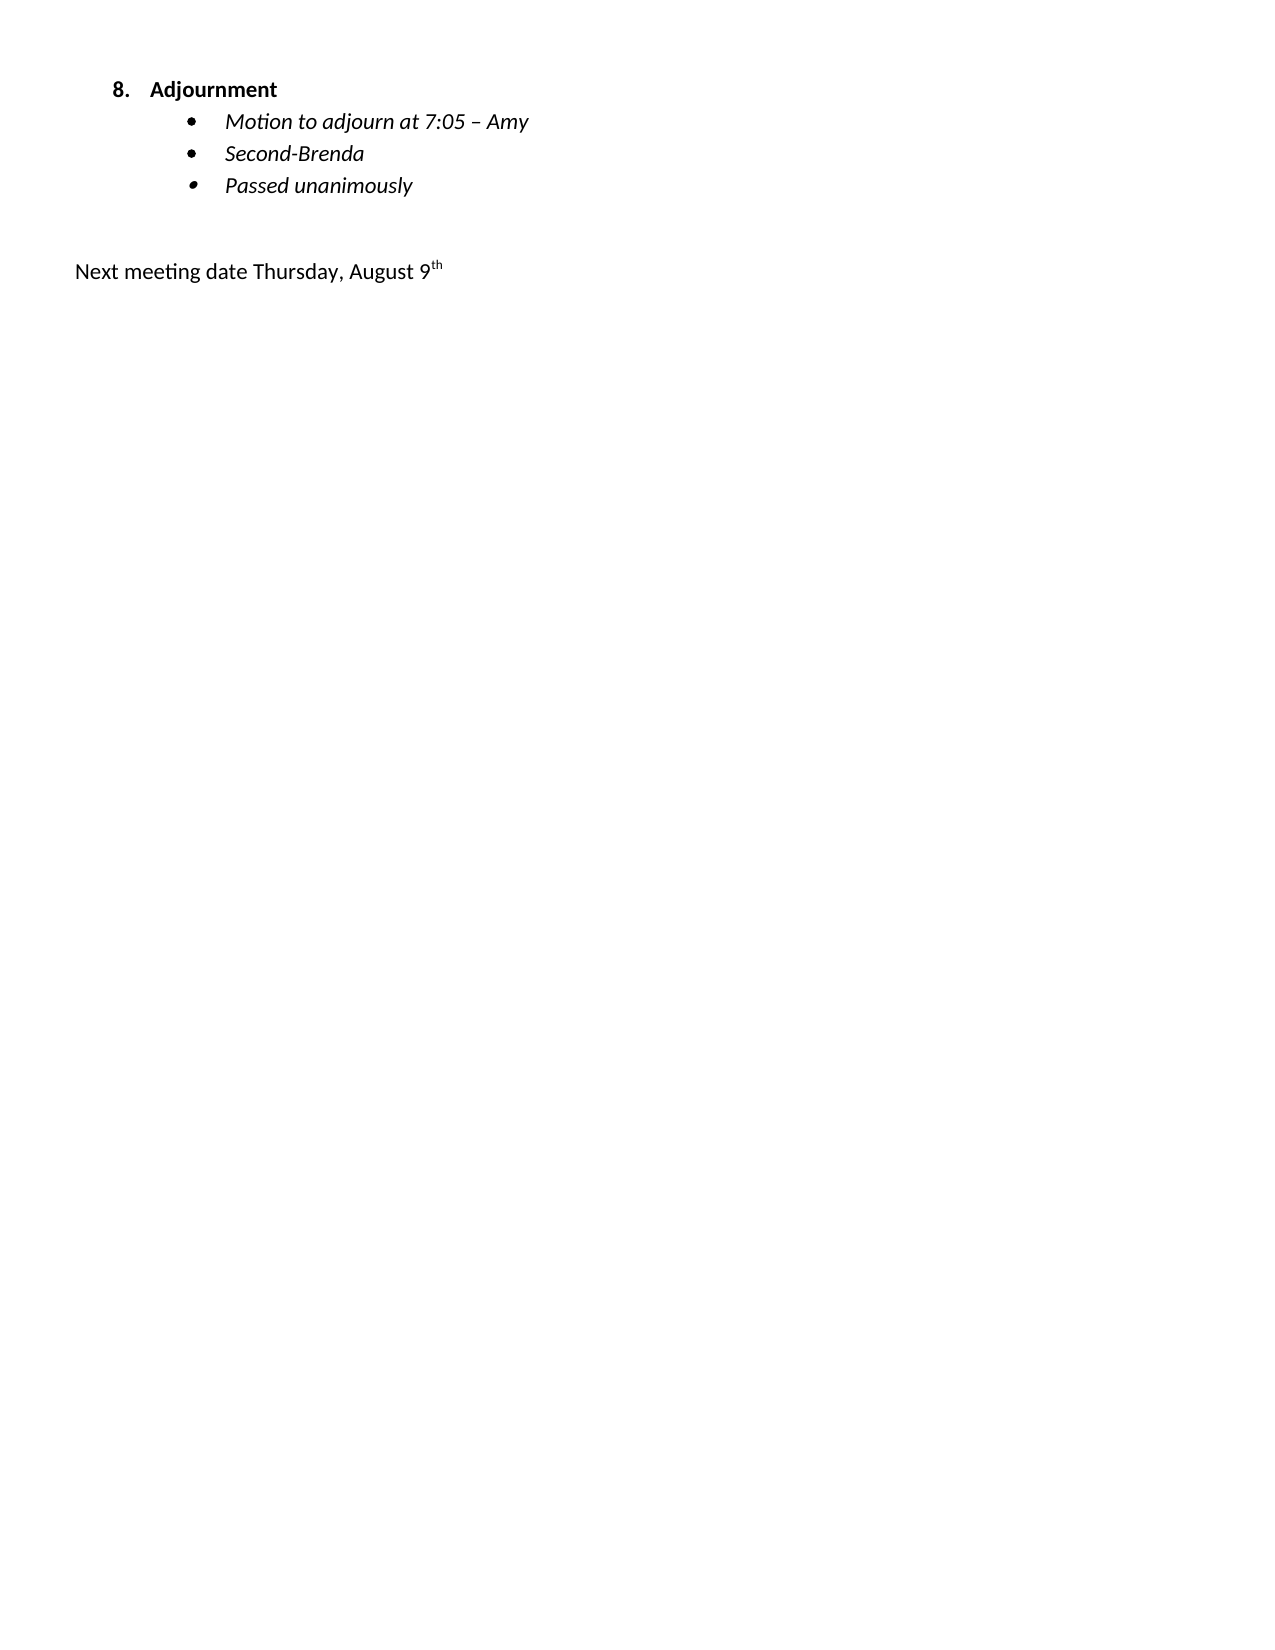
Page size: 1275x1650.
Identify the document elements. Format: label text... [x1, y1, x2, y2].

list Motion to adjourn at 7:05 – Amy [187, 107, 1200, 135]
text Next meeting date Thursday, August 9th [75, 257, 1200, 285]
list Passed unanimously [187, 172, 1200, 199]
list Second-Brenda [187, 139, 1200, 167]
list Adjournment [112, 75, 1200, 103]
